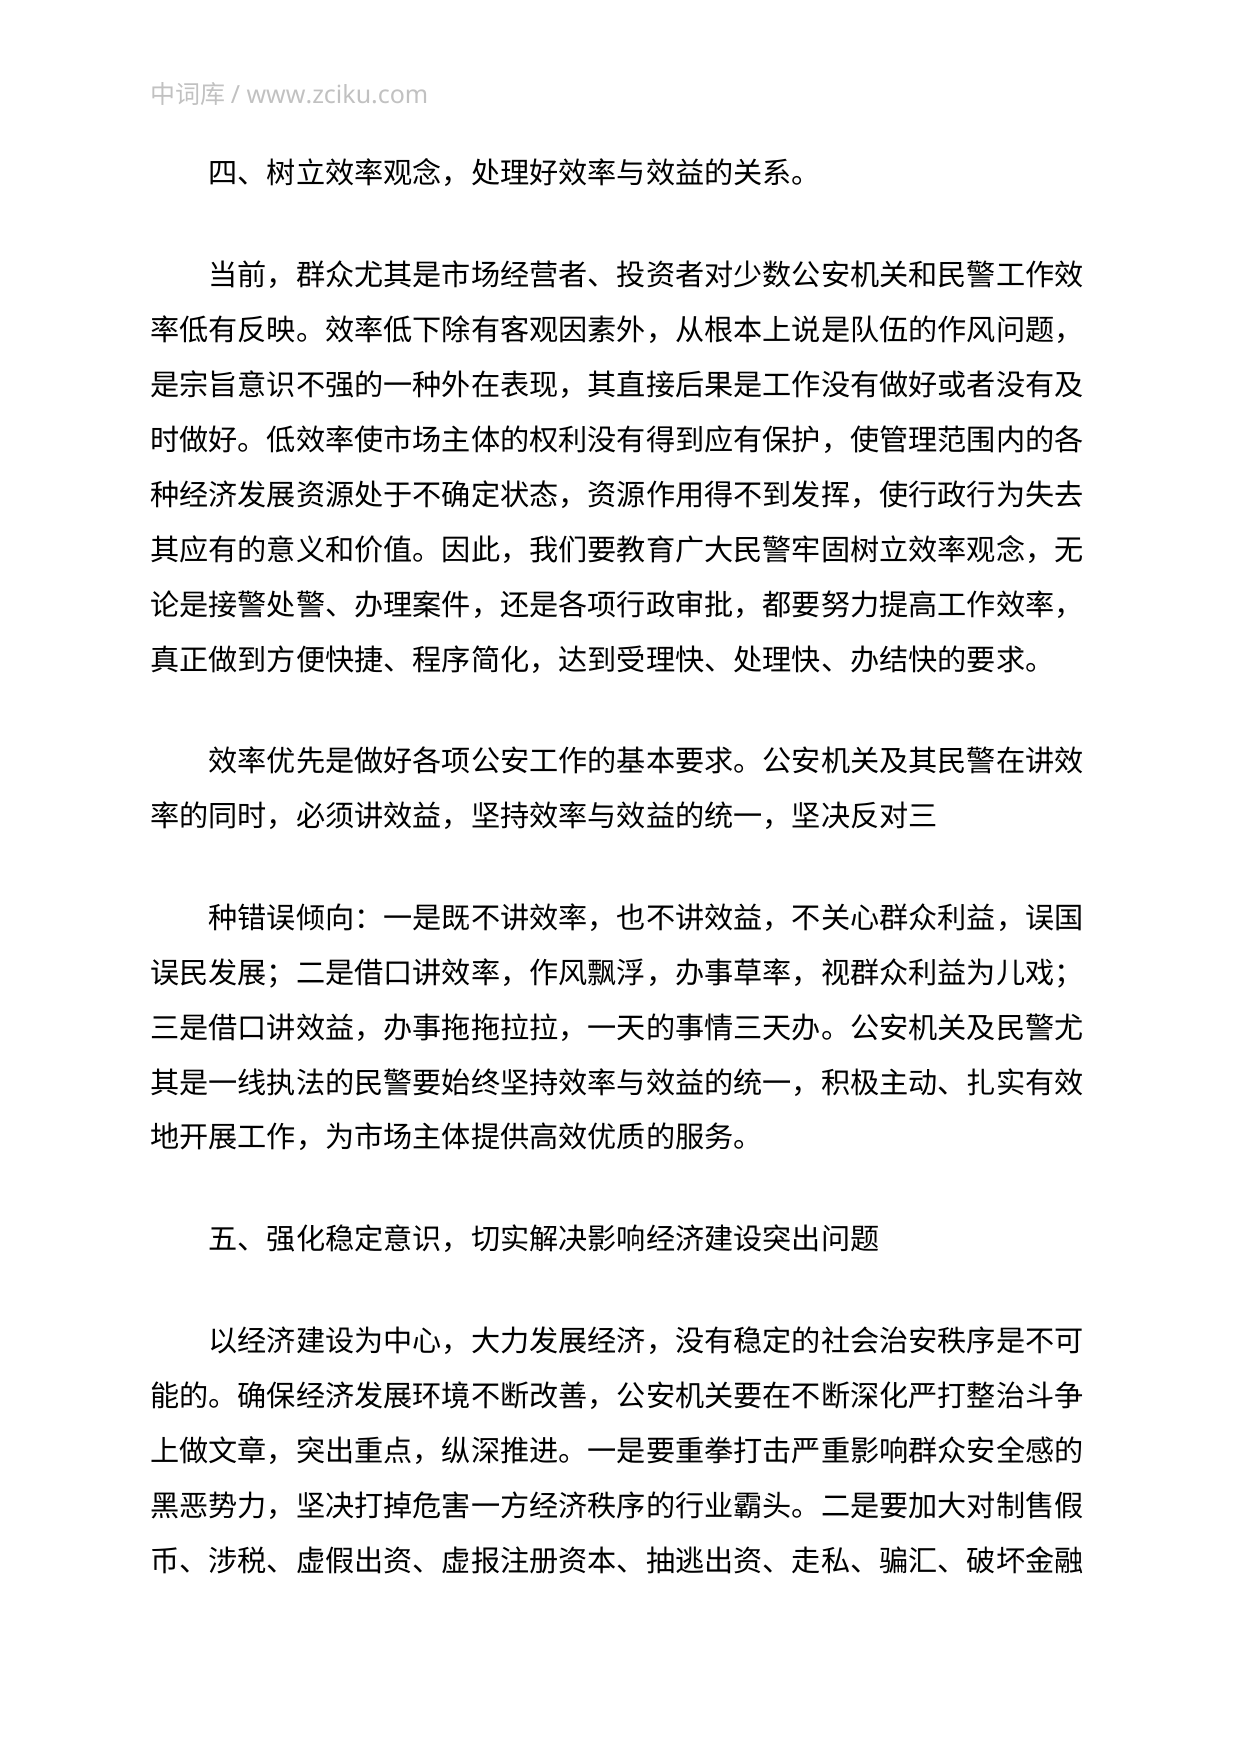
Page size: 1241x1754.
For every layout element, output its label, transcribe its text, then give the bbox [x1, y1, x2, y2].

text 效率优先是做好各项公安工作的基本要求。公安机关及其民警在讲效率的同时，必须讲效益，坚持效率与效益的统一，坚决反对三 [150, 738, 1090, 835]
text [150, 1318, 1090, 1579]
text 当前，群众尤其是市场经营者、投资者对少数公安机关和民警工作效率低有反映。效率低下除有客观因素外，从根本上说是队伍的作风问题，是宗旨意识不强的一种外在表现，其直接后果是工作没有做好或者没有及时做好。低效率使市场主体的权利没有得到应有保护，使管理范围内的各种经济发展资源处于不确定状态，资源作用得不到发挥，使行政行为失去其应有的意义和价值。因此，我们要教育广大民警牢固树立效率观念，无论是接警处警、办理案件，还是各项行政审批，都要努力提高工作效率，真正做到方便快捷、程序简化，达到受理快、处理快、办结快的要求。 [150, 252, 1090, 678]
text 种错误倾向：一是既不讲效率，也不讲效益，不关心群众利益，误国误民发展；二是借口讲效率，作风飘浮，办事草率，视群众利益为儿戏；三是借口讲效益，办事拖拖拉拉，一天的事情三天办。公安机关及民警尤其是一线执法的民警要始终坚持效率与效益的统一，积极主动、扎实有效地开展工作，为市场主体提供高效优质的服务。 [150, 894, 1090, 1156]
text 五、强化稳定意识，切实解决影响经济建设突出问题 [150, 1216, 1090, 1258]
text 四、树立效率观念，处理好效率与效益的关系。 [150, 150, 1090, 192]
